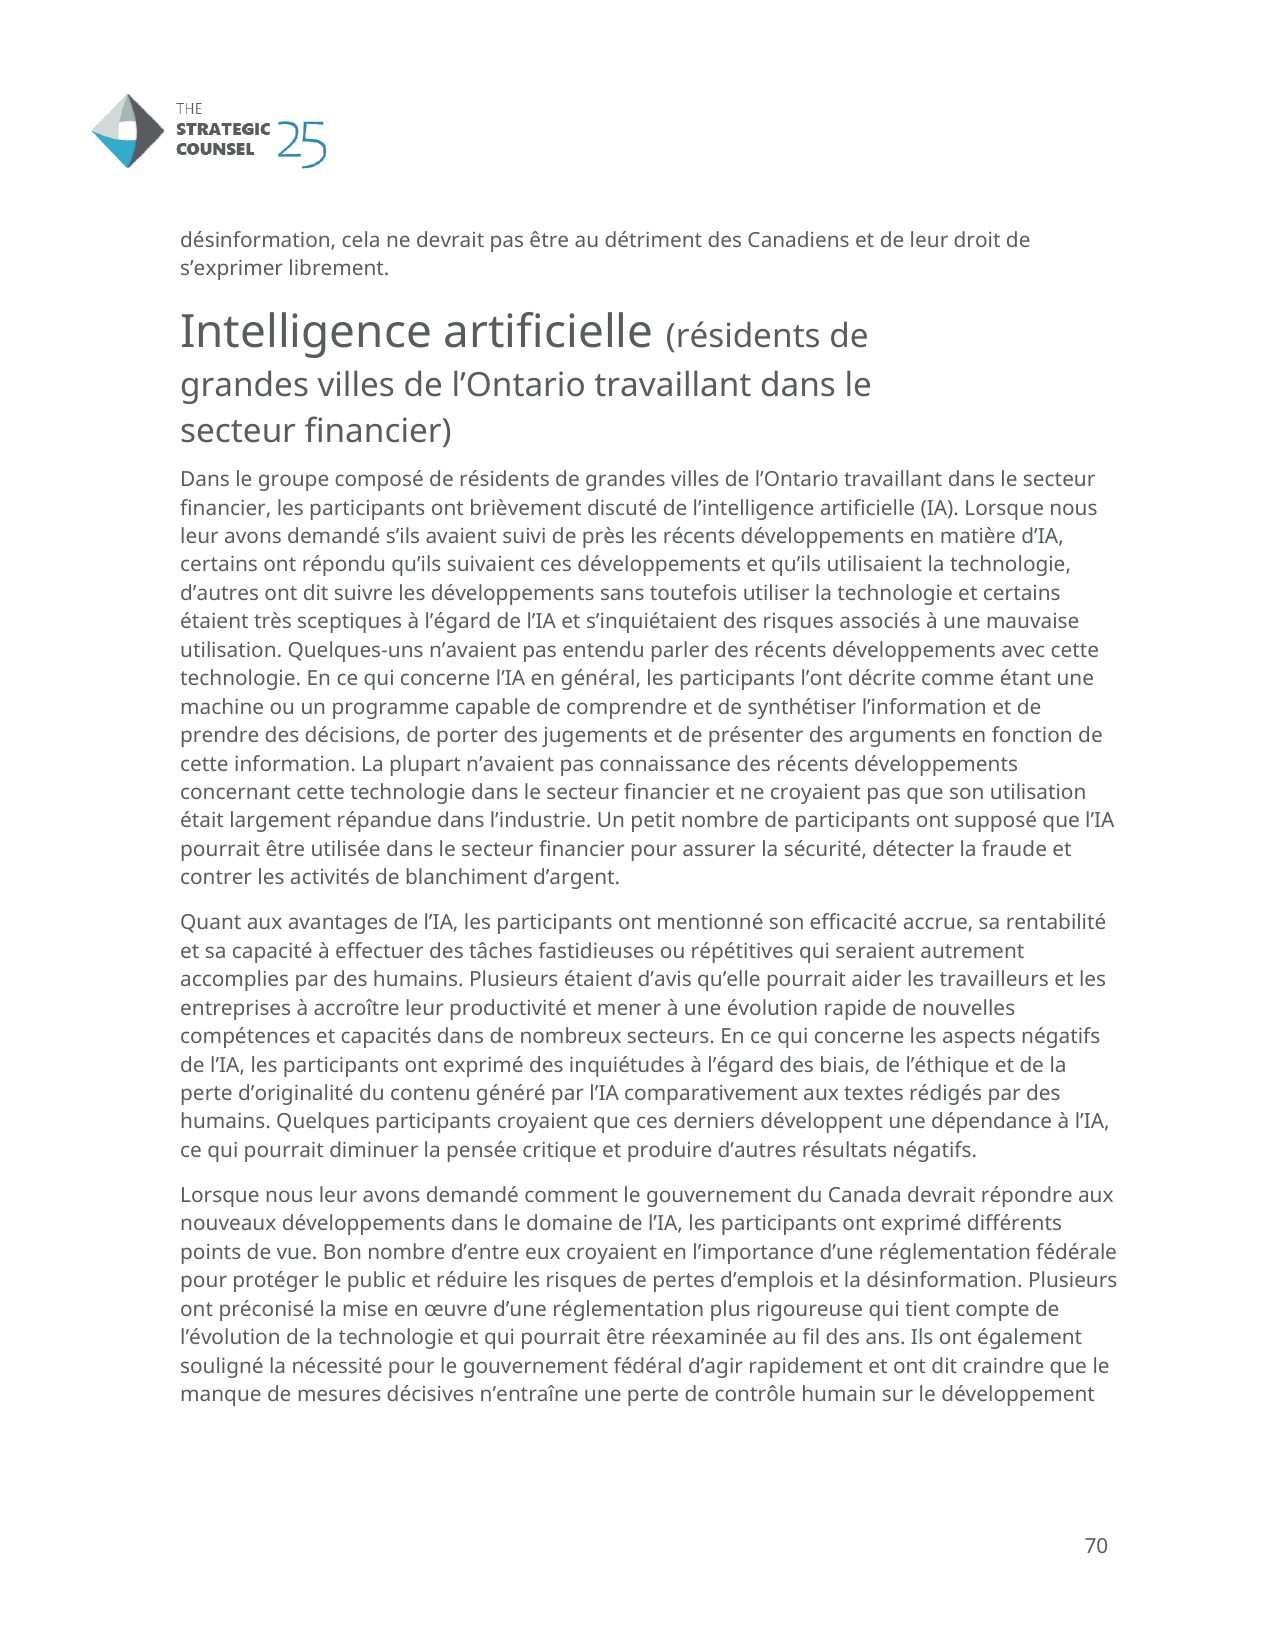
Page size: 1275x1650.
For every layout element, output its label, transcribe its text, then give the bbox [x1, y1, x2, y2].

picture [91, 72, 445, 215]
subtitle Intelligence artificielle (résidents de grandes villes de l’Ontario travaillant dans le secteur financier) [180, 298, 930, 452]
text Dans le groupe composé de résidents de grandes villes de l’Ontario travaillant dans le secteur financier, les participants ont brièvement discuté de l’intelligence artificielle (IA). Lorsque nous leur avons demandé s’ils avaient suivi de près les récents développements en matière d’IA, certains ont répondu qu’ils suivaient ces développements et qu’ils utilisaient la technologie, d’autres ont dit suivre les développements sans toutefois utiliser la technologie et certains étaient très sceptiques à l’égard de l’IA et s’inquiétaient des risques associés à une mauvaise utilisation. Quelques-uns n’avaient pas entendu parler des récents développements avec cette technologie. En ce qui concerne l’IA en général, les participants l’ont décrite comme étant une machine ou un programme capable de comprendre et de synthétiser l’information et de prendre des décisions, de porter des jugements et de présenter des arguments en fonction de cette information. La plupart n’avaient pas connaissance des récents développements concernant cette technologie dans le secteur financier et ne croyaient pas que son utilisation était largement répandue dans l’industrie. Un petit nombre de participants ont supposé que l’IA pourrait être utilisée dans le secteur financier pour assurer la sécurité, détecter la fraude et contrer les activités de blanchiment d’argent. [180, 464, 1125, 891]
text Quant aux avantages de l’IA, les participants ont mentionné son efficacité accrue, sa rentabilité et sa capacité à effectuer des tâches fastidieuses ou répétitives qui seraient autrement accomplies par des humains. Plusieurs étaient d’avis qu’elle pourrait aider les travailleurs et les entreprises à accroître leur productivité et mener à une évolution rapide de nouvelles compétences et capacités dans de nombreux secteurs. En ce qui concerne les aspects négatifs de l’IA, les participants ont exprimé des inquiétudes à l’égard des biais, de l’éthique et de la perte d’originalité du contenu généré par l’IA comparativement aux textes rédigés par des humains. Quelques participants croyaient que ces derniers développent une dépendance à l’IA, ce qui pourrait diminuer la pensée critique et produire d’autres résultats négatifs. [180, 907, 1125, 1163]
